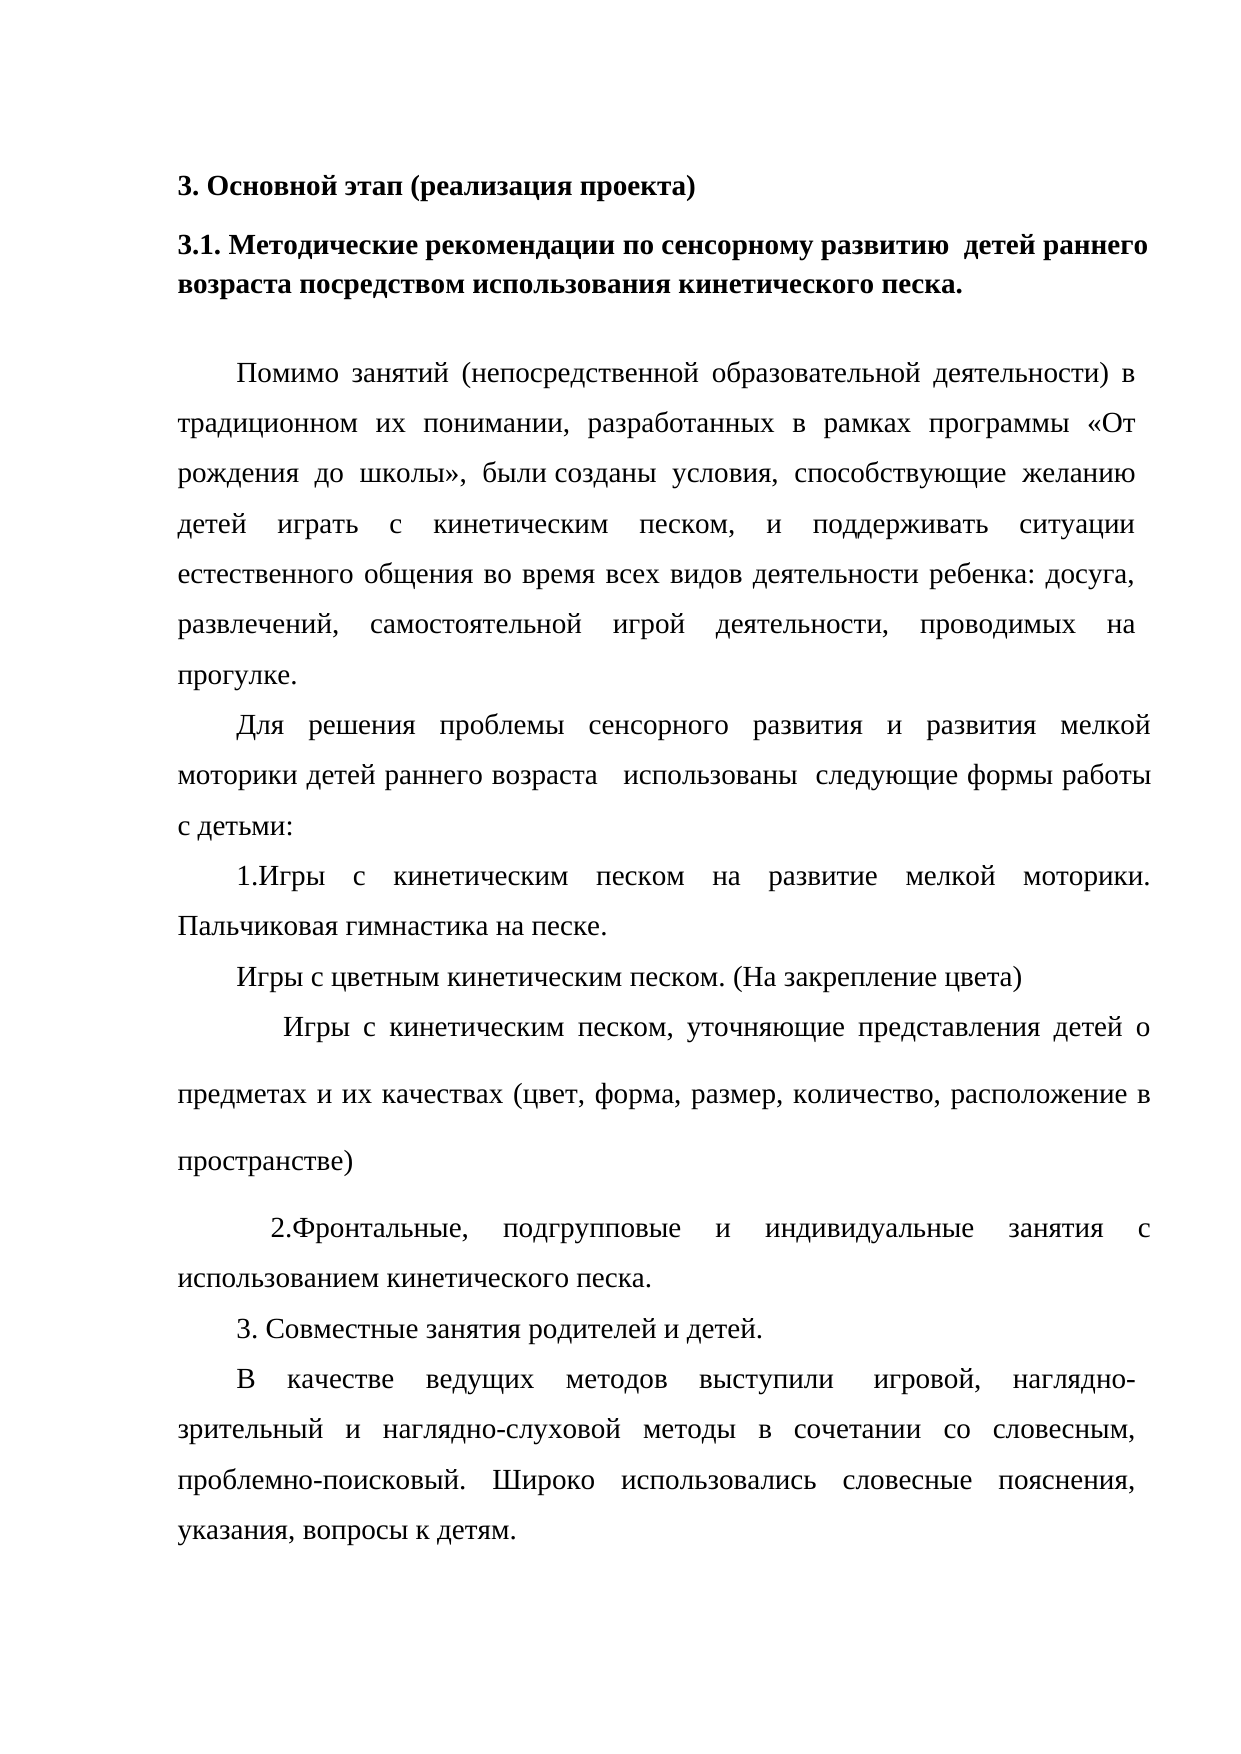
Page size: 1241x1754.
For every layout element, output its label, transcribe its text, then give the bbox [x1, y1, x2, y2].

text Игры с кинетическим песком, уточняющие представления детей о предметах и их качествах (цвет, форма, размер, количество, расположение в пространстве) [177, 1009, 1152, 1177]
text Помимо занятий (непосредственной образовательной деятельности) в традиционном их понимании, разработанных в рамках программы «От рождения до школы», были созданы условия, способствующие желанию детей играть с кинетическим песком, и поддерживать ситуации естественного общения во время всех видов деятельности ребенка: досуга, развлечений, самостоятельной игрой деятельности, проводимых на прогулке. [177, 355, 1136, 690]
text 2.Фронтальные, подгрупповые и индивидуальные занятия с использованием кинетического песка. [177, 1210, 1152, 1294]
subtitle 3. Основной этап (реализация проекта) [177, 168, 1152, 202]
subtitle 3.1. Методические рекомендации по сенсорному развитию детей раннего возраста посредством использования кинетического песка. [177, 227, 1152, 299]
text 1.Игры с кинетическим песком на развитие мелкой моторики. Пальчиковая гимнастика на песке. [177, 858, 1152, 942]
text 3. Совместные занятия родителей и детей. [177, 1311, 1152, 1344]
text Для решения проблемы сенсорного развития и развития мелкой моторики детей раннего возраста использованы следующие формы работы с детьми: [177, 707, 1152, 841]
text В качестве ведущих методов выступили игровой, наглядно-зрительный и наглядно-слуховой методы в сочетании со словесным, проблемно-поисковый. Широко использовались словесные пояснения, указания, вопросы к детям. [177, 1361, 1136, 1546]
text Игры с цветным кинетическим песком. (На закрепление цвета) [177, 959, 1152, 992]
